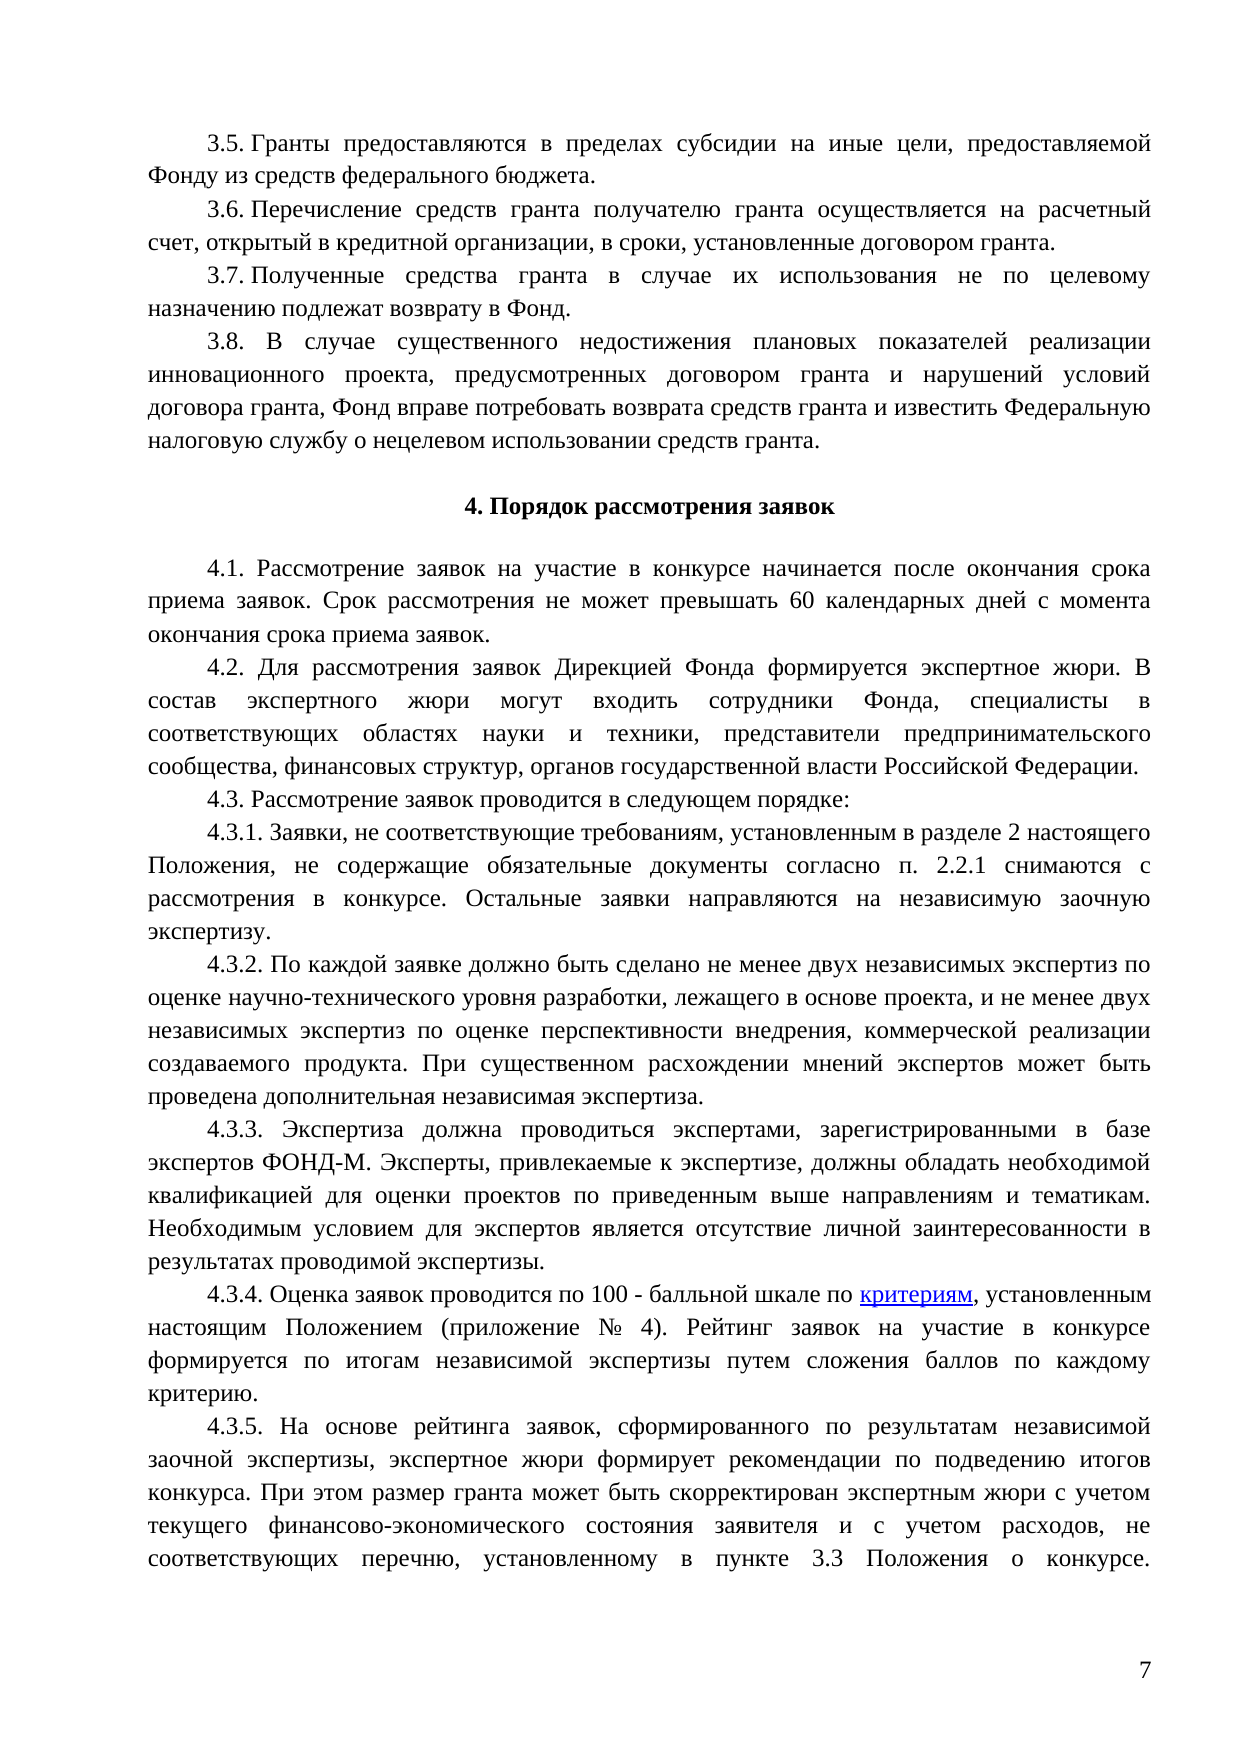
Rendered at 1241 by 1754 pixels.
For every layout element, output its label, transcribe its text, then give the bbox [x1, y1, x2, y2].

text 4.1. Рассмотрение заявок на участие в конкурсе начинается после окончания срока приема заявок. Срок рассмотрения не может превышать 60 календарных дней с момента окончания срока приема заявок. [148, 553, 1152, 647]
subtitle 4. Порядок рассмотрения заявок [148, 491, 1152, 519]
text 4.3. Рассмотрение заявок проводится в следующем порядке: [148, 784, 1152, 812]
text 4.3.1. Заявки, не соответствующие требованиям, установленным в разделе 2 настоящего Положения, не содержащие обязательные документы согласно п. 2.2.1 снимаются с рассмотрения в конкурсе. Остальные заявки направляются на независимую заочную экспертизу. [148, 817, 1152, 944]
text 4.3.2. По каждой заявке должно быть сделано не менее двух независимых экспертиз по оценке научно-технического уровня разработки, лежащего в основе проекта, и не менее двух независимых экспертиз по оценке перспективности внедрения, коммерческой реализации создаваемого продукта. При существенном расхождении мнений экспертов может быть проведена дополнительная независимая экспертиза. [148, 949, 1152, 1110]
text 4.3.4. Оценка заявок проводится по 100 - балльной шкале по критериям, установленным настоящим Положением (приложение № 4). Рейтинг заявок на участие в конкурсе формируется по итогам независимой экспертизы путем сложения баллов по каждому критерию. [148, 1279, 1152, 1407]
text 3.6. Перечисление средств гранта получателю гранта осуществляется на расчетный счет, открытый в кредитной организации, в сроки, установленные договором гранта. [148, 194, 1152, 255]
text 3.8. В случае существенного недостижения плановых показателей реализации инновационного проекта, предусмотренных договором гранта и нарушений условий договора гранта, Фонд вправе потребовать возврата средств гранта и известить Федеральную налоговую службу о нецелевом использовании средств гранта. [148, 326, 1152, 453]
text 4.2. Для рассмотрения заявок Дирекцией Фонда формируется экспертное жюри. В состав экспертного жюри могут входить сотрудники Фонда, специалисты в соответствующих областях науки и техники, представители предпринимательского сообщества, финансовых структур, органов государственной власти Российской Федерации. [148, 652, 1152, 779]
text 3.5. Гранты предоставляются в пределах субсидии на иные цели, предоставляемой Фонду из средств федерального бюджета. [148, 128, 1152, 189]
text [148, 1411, 1152, 1572]
text 4.3.3. Экспертиза должна проводиться экспертами, зарегистрированными в базе экспертов ФОНД-М. Эксперты, привлекаемые к экспертизе, должны обладать необходимой квалификацией для оценки проектов по приведенным выше направлениям и тематикам. Необходимым условием для экспертов является отсутствие личной заинтересованности в результатах проводимой экспертизы. [148, 1114, 1152, 1275]
text 3.7. Полученные средства гранта в случае их использования не по целевому назначению подлежат возврату в Фонд. [148, 260, 1152, 321]
